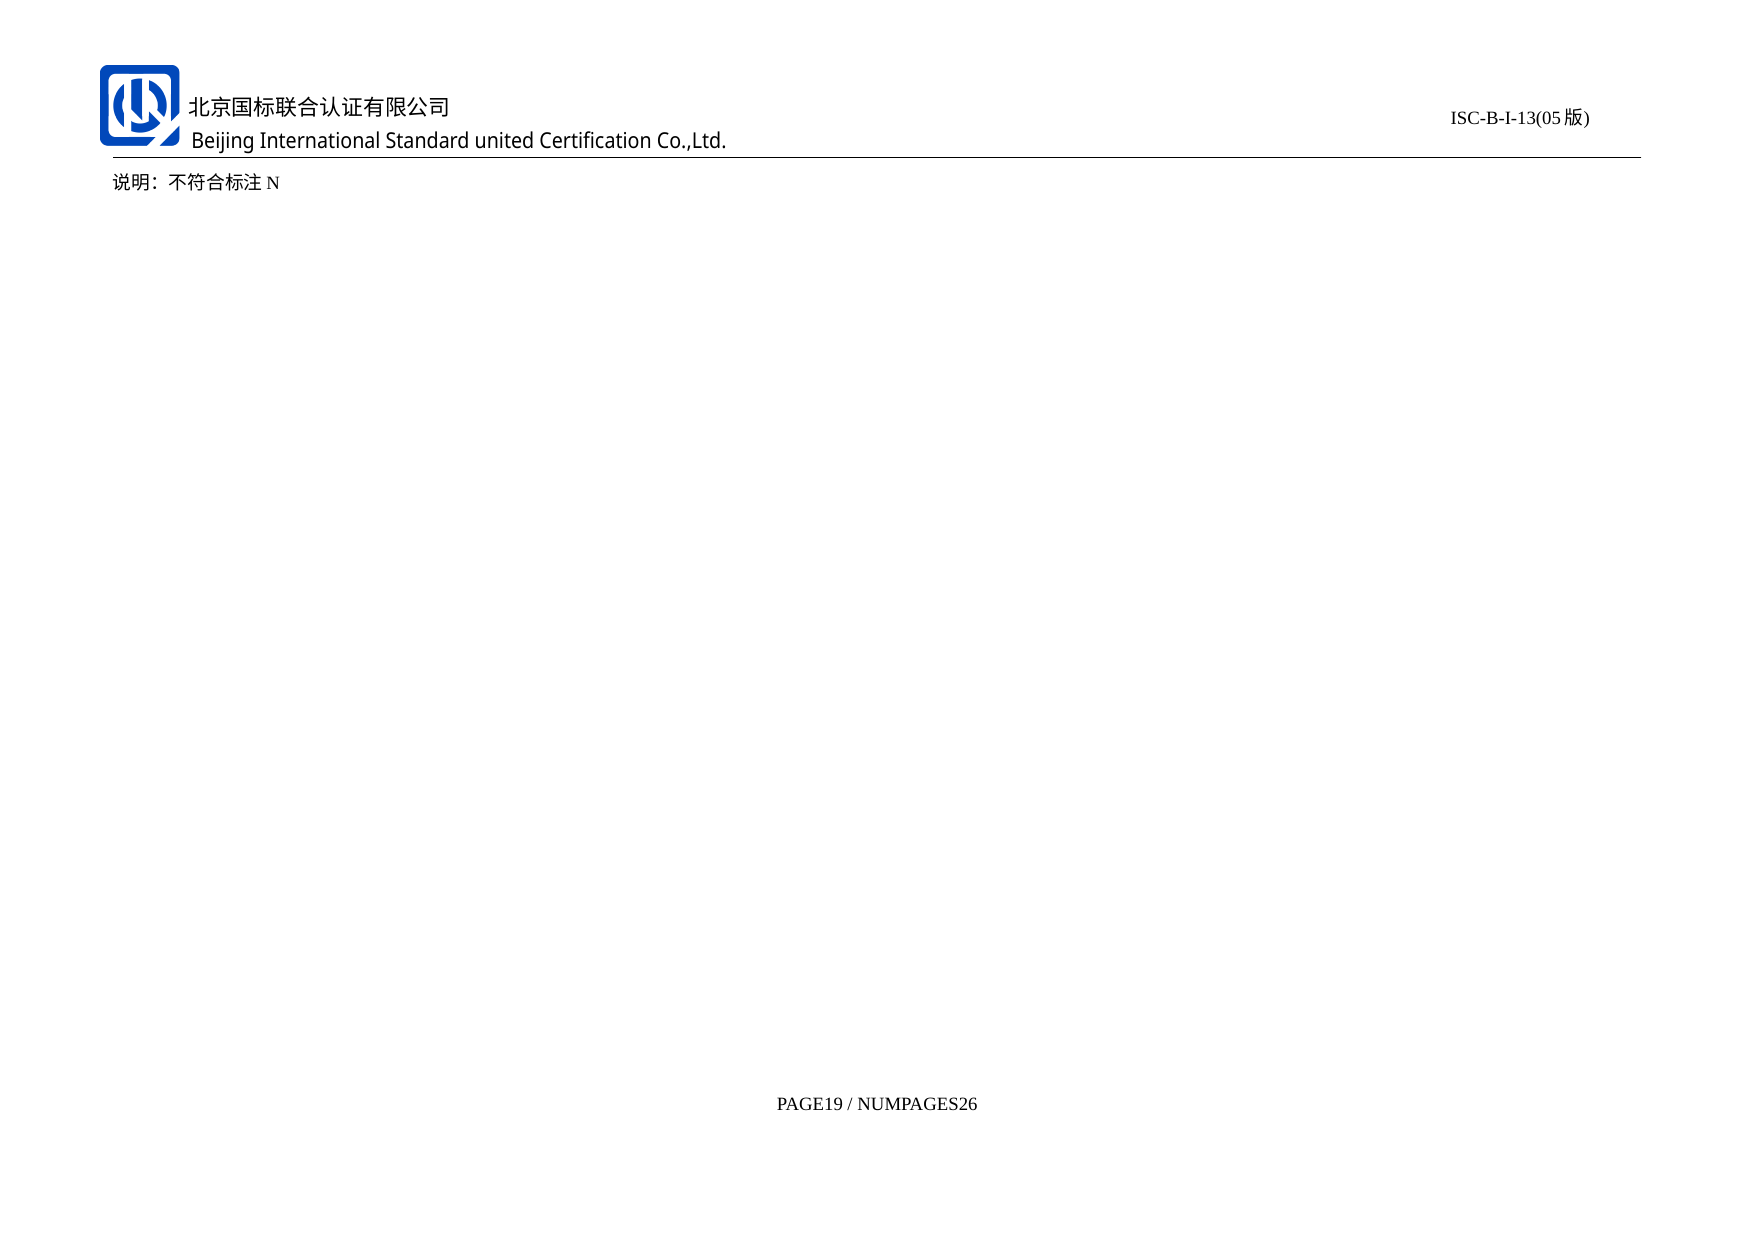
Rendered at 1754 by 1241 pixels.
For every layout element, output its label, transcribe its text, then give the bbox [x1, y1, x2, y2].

text 说明：不符合标注N [112, 167, 1641, 195]
picture [100, 65, 180, 146]
